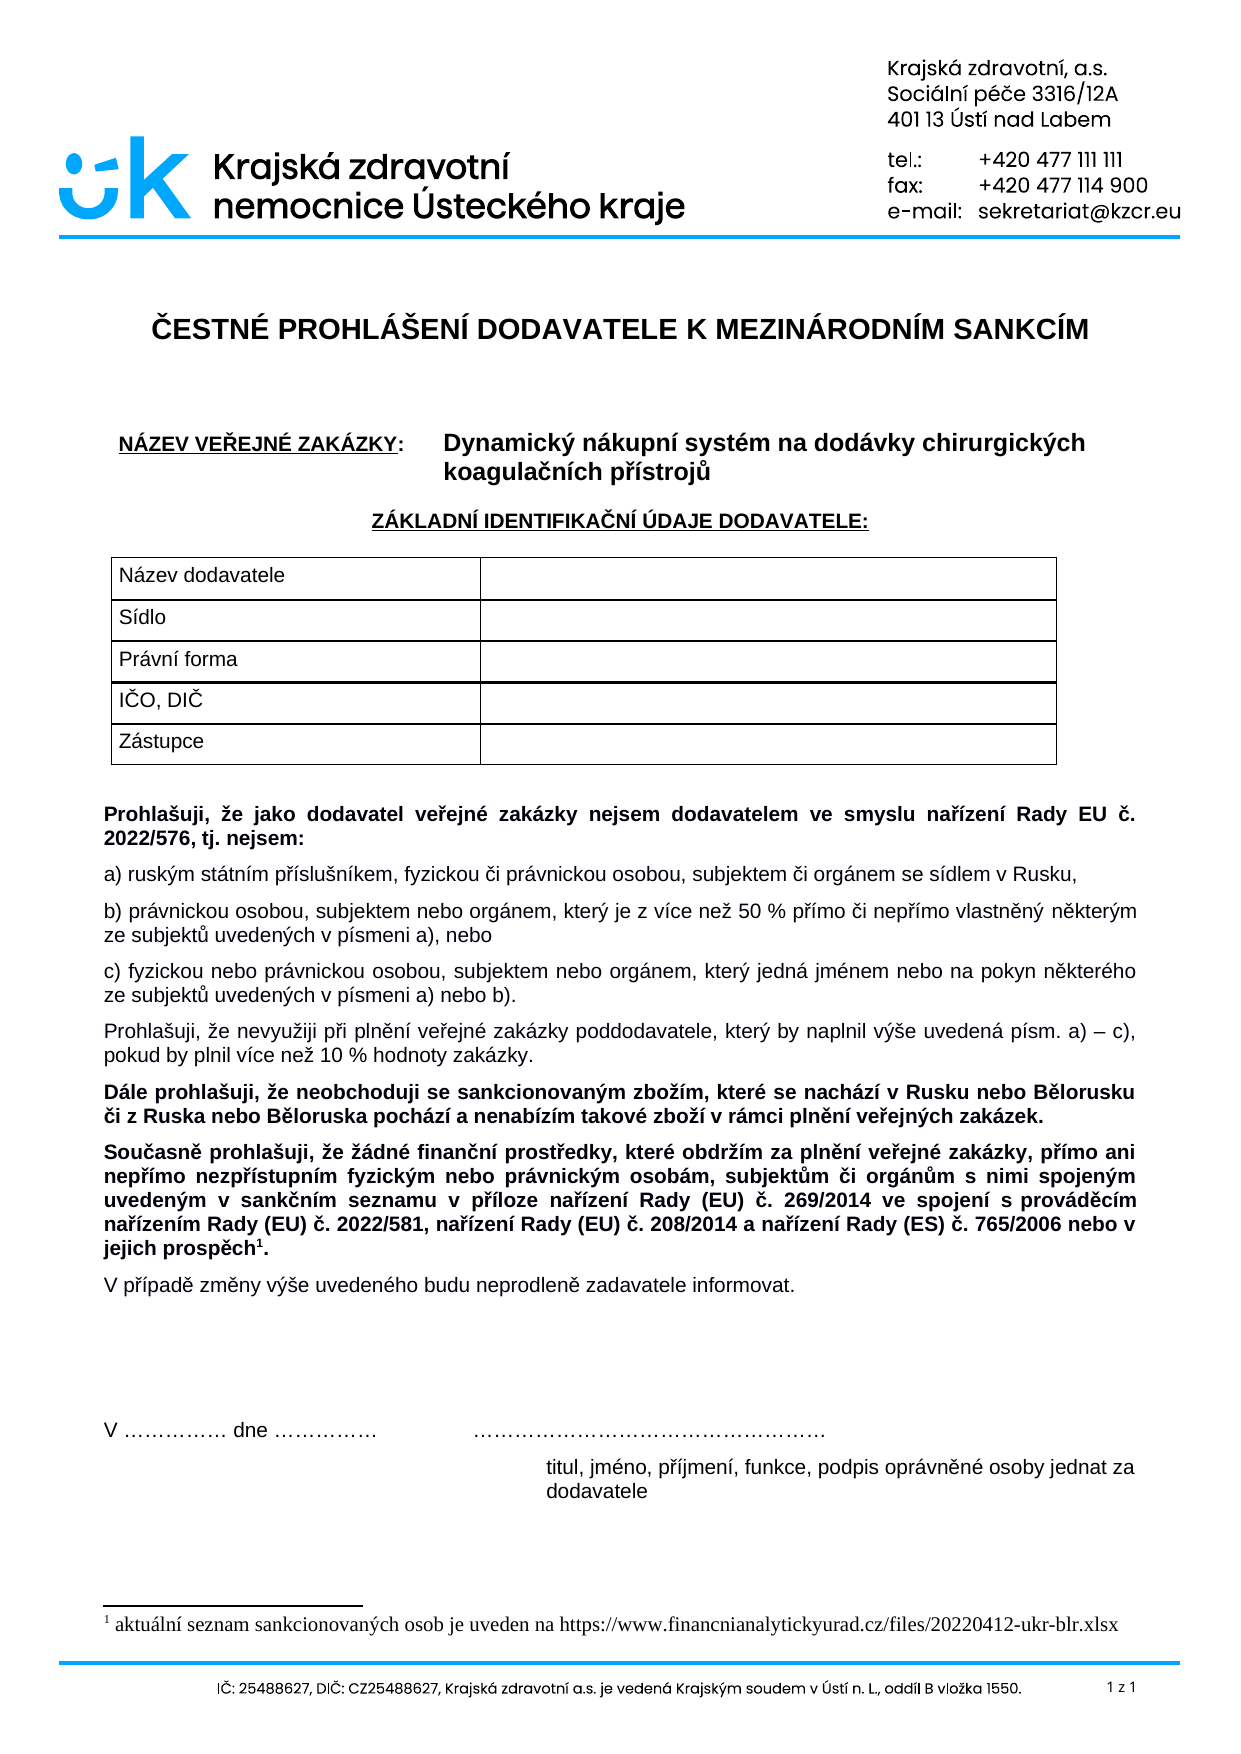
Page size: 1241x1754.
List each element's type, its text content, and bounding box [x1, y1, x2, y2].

table_cell [481, 601, 1056, 640]
table_cell [481, 684, 1056, 723]
table_cell Právní forma [112, 642, 480, 681]
table_cell IČO, DIČ [112, 684, 480, 723]
text V …………… dne …………… …………………………………………… [103, 1418, 1137, 1442]
table_header [481, 558, 1056, 599]
text Prohlašuji, že nevyužiji při plnění veřejné zakázky poddodavatele, který by naplnil výše uvedená písm. a) – c), pokud by plnil více než 10 % hodnoty zakázky. [103, 1019, 1137, 1067]
text titul, jméno, příjmení, funkce, podpis oprávněné osoby jednat za dodavatele [546, 1455, 1137, 1503]
table_cell [481, 642, 1056, 681]
text Současně prohlašuji, že žádné finanční prostředky, které obdržím za plnění veřejné zakázky, přímo ani nepřímo nezpřístupním fyzickým nebo právnickým osobám, subjektům či orgánům s nimi spojeným uvedeným v sankčním seznamu v příloze nařízení Rady (EU) č. 269/2014 ve spojení s prováděcím nařízením Rady (EU) č. 2022/581, nařízení Rady (EU) č. 208/2014 a nařízení Rady (ES) č. 765/2006 nebo v jejich prospěch. [103, 1140, 1137, 1260]
text c) fyzickou nebo právnickou osobou, subjektem nebo orgánem, který jedná jménem nebo na pokyn některého ze subjektů uvedených v písmeni a) nebo b). [103, 959, 1137, 1007]
table_header Název dodavatele [112, 558, 480, 599]
text čestné prohlášení dodavatele K MEZINÁRODNÍM SANKCÍM [103, 312, 1137, 345]
table_cell Zástupce [112, 725, 480, 764]
text b) právnickou osobou, subjektem nebo orgánem, který je z více než 50 % přímo či nepřímo vlastněný některým ze subjektů uvedených v písmeni a), nebo [103, 898, 1137, 946]
text Dále prohlašuji, že neobchoduji se sankcionovaným zbožím, které se nachází v Rusku nebo Bělorusku či z Ruska nebo Běloruska pochází a nenabízím takové zboží v rámci plnění veřejných zakázek. [103, 1080, 1137, 1128]
text základní identifikační údaje dodavatelE: [103, 509, 1137, 533]
text Prohlašuji, že jako dodavatel veřejné zakázky nejsem dodavatelem ve smyslu nařízení Rady EU č. 2022/576, tj. nejsem: [103, 802, 1137, 849]
text a) ruským státním příslušníkem, fyzickou či právnickou osobou, subjektem či orgánem se sídlem v Rusku, [103, 862, 1137, 886]
text V případě změny výše uvedeného budu neprodleně zadavatele informovat. [103, 1272, 1137, 1296]
table_cell Sídlo [112, 601, 480, 640]
text NÁZEV veřejnÉ zakázkY: Dynamický nákupní systém na dodávky chirurgických koagulačních přístrojů [118, 428, 1137, 485]
table_cell [481, 725, 1056, 764]
